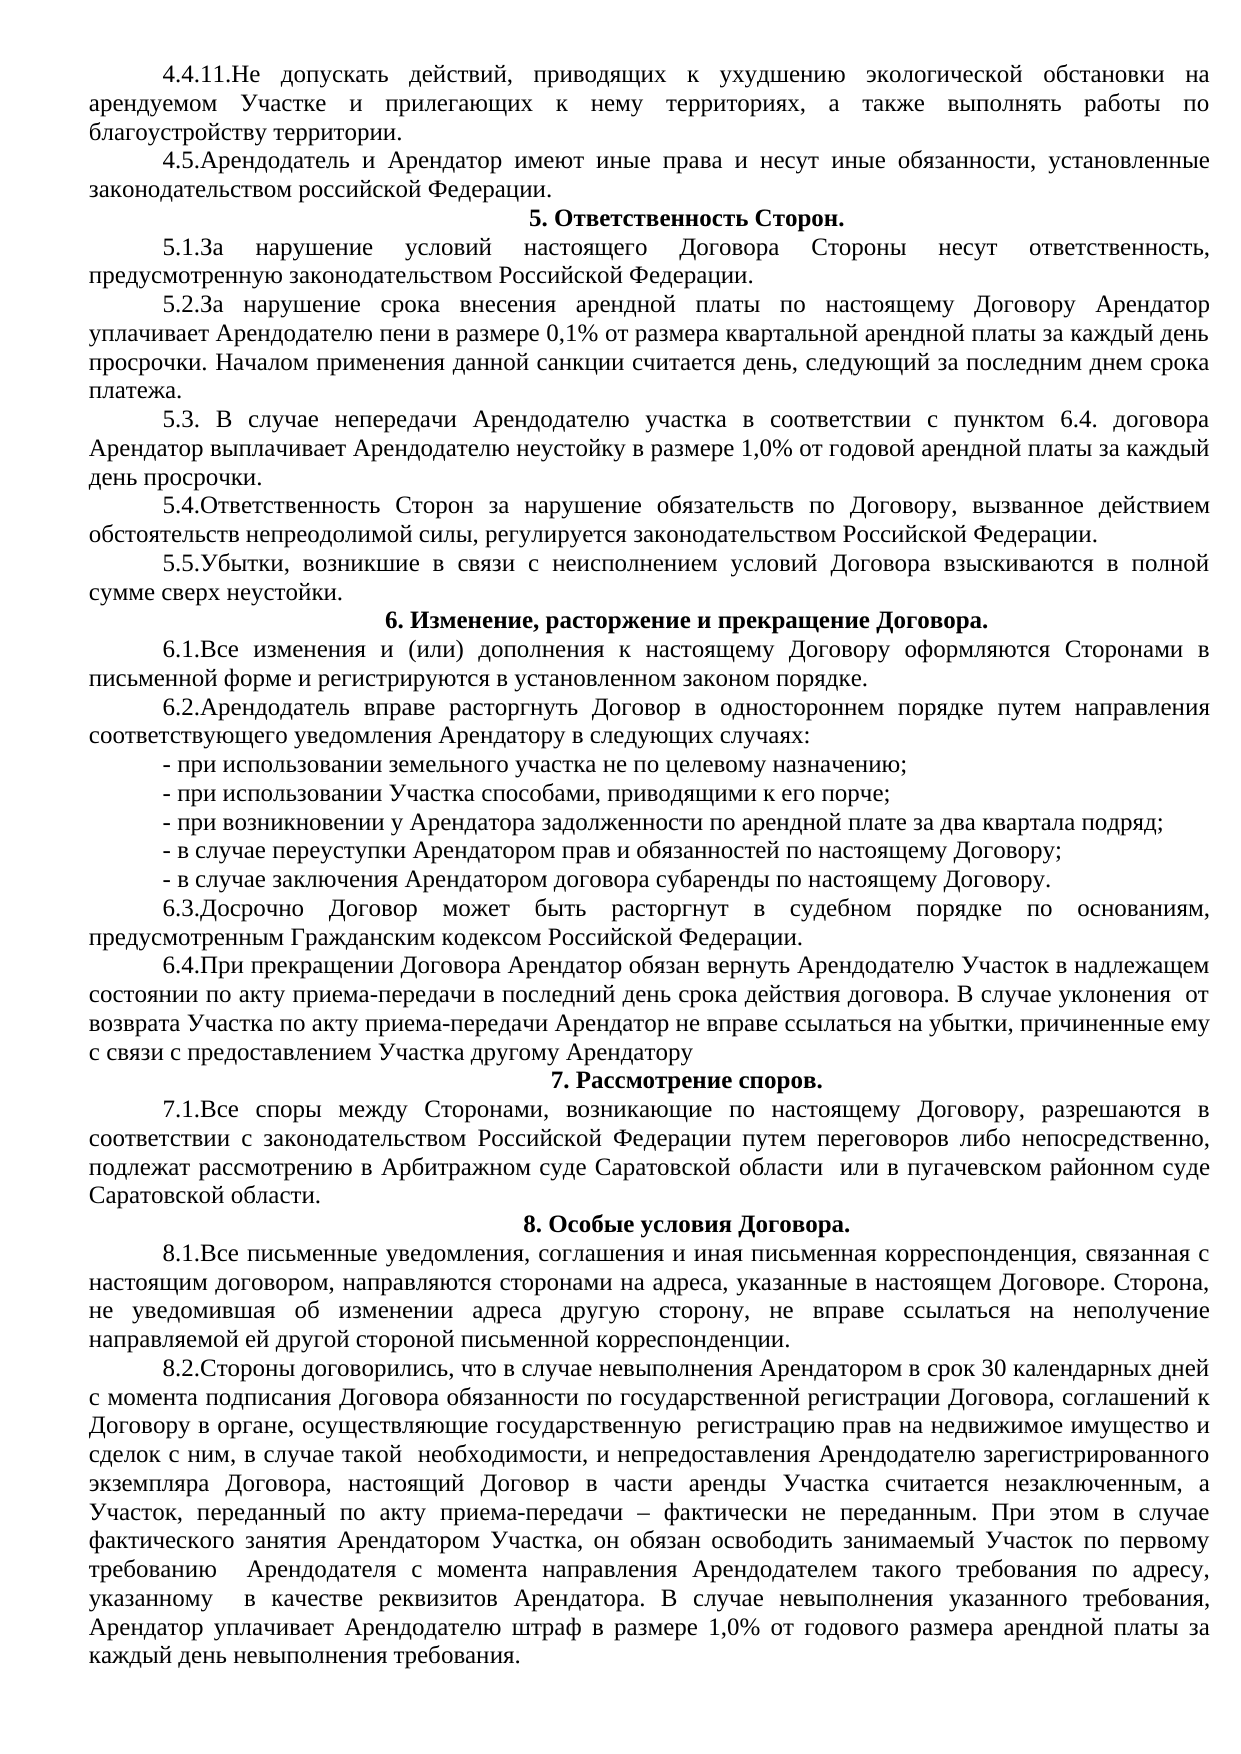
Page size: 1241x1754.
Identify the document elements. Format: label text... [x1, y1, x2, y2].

text 6.3.Досрочно Договор может быть расторгнут в судебном порядке по основаниям, предусмотренным Гражданским кодексом Российской Федерации. [89, 893, 1211, 950]
text 4.5.Арендодатель и Арендатор имеют иные права и несут иные обязанности, установленные законодательством российской Федерации. [89, 145, 1211, 203]
text 7.1.Все споры между Сторонами, возникающие по настоящему Договору, разрешаются в соответствии с законодательством Российской Федерации путем переговоров либо непосредственно, подлежат рассмотрению в Арбитражном суде Саратовской области или в пугачевском районном суде Саратовской области. [89, 1094, 1211, 1209]
text 8. Особые условия Договора. [89, 1209, 1211, 1238]
text 8.1.Все письменные уведомления, соглашения и иная письменная корреспонденция, связанная с настоящим договором, направляются сторонами на адреса, указанные в настоящем Договоре. Сторона, не уведомившая об изменении адреса другую сторону, не вправе ссылаться на неполучение направляемой ей другой стороной письменной корреспонденции. [89, 1238, 1211, 1353]
text - в случае переуступки Арендатором прав и обязанностей по настоящему Договору; [89, 835, 1211, 864]
text - при возникновении у Арендатора задолженности по арендной плате за два квартала подряд; [89, 807, 1211, 835]
text 6.1.Все изменения и (или) дополнения к настоящему Договору оформляются Сторонами в письменной форме и регистрируются в установленном законом порядке. [89, 634, 1211, 692]
text 4.4.11.Не допускать действий, приводящих к ухудшению экологической обстановки на арендуемом Участке и прилегающих к нему территориях, а также выполнять работы по благоустройству территории. [89, 59, 1211, 145]
text 5.1.За нарушение условий настоящего Договора Стороны несут ответственность, предусмотренную законодательством Российской Федерации. [89, 232, 1211, 289]
text 5.2.За нарушение срока внесения арендной платы по настоящему Договору Арендатор уплачивает Арендодателю пени в размере 0,1% от размера квартальной арендной платы за каждый день просрочки. Началом применения данной санкции считается день, следующий за последним днем срока платежа. [89, 289, 1211, 404]
text - при использовании земельного участка не по целевому назначению; [89, 749, 1211, 778]
text 5.5.Убытки, возникшие в связи с неисполнением условий Договора взыскиваются в полной сумме сверх неустойки. [89, 548, 1211, 605]
text 8.2.Стороны договорились, что в случае невыполнения Арендатором в срок 30 календарных дней с момента подписания Договора обязанности по государственной регистрации Договора, соглашений к Договору в органе, осуществляющие государственную регистрацию прав на недвижимое имущество и сделок с ним, в случае такой необходимости, и непредоставления Арендодателю зарегистрированного экземпляра Договора, настоящий Договор в части аренды Участка считается незаключенным, а Участок, переданный по акту приема-передачи – фактически не переданным. При этом в случае фактического занятия Арендатором Участка, он обязан освободить занимаемый Участок по первому требованию Арендодателя с момента направления Арендодателем такого требования по адресу, указанному в качестве реквизитов Арендатора. В случае невыполнения указанного требования, Арендатор уплачивает Арендодателю штраф в размере 1,0% от годового размера арендной платы за каждый день невыполнения требования. [89, 1353, 1211, 1669]
text - при использовании Участка способами, приводящими к его порче; [89, 778, 1211, 807]
text 6.2.Арендодатель вправе расторгнуть Договор в одностороннем порядке путем направления соответствующего уведомления Арендатору в следующих случаях: [89, 692, 1211, 749]
text 6. Изменение, расторжение и прекращение Договора. [89, 605, 1211, 634]
text 5. Ответственность Сторон. [89, 203, 1211, 232]
text 5.3. В случае непередачи Арендодателю участка в соответствии с пунктом 6.4. договора Арендатор выплачивает Арендодателю неустойку в размере 1,0% от годовой арендной платы за каждый день просрочки. [89, 404, 1211, 490]
text - в случае заключения Арендатором договора субаренды по настоящему Договору. [89, 864, 1211, 893]
text 7. Рассмотрение споров. [89, 1065, 1211, 1094]
text 5.4.Ответственность Сторон за нарушение обязательств по Договору, вызванное действием обстоятельств непреодолимой силы, регулируется законодательством Российской Федерации. [89, 490, 1211, 548]
text 6.4.При прекращении Договора Арендатор обязан вернуть Арендодателю Участок в надлежащем состоянии по акту приема-передачи в последний день срока действия договора. В случае уклонения от возврата Участка по акту приема-передачи Арендатор не вправе ссылаться на убытки, причиненные ему с связи с предоставлением Участка другому Арендатору [89, 950, 1211, 1065]
